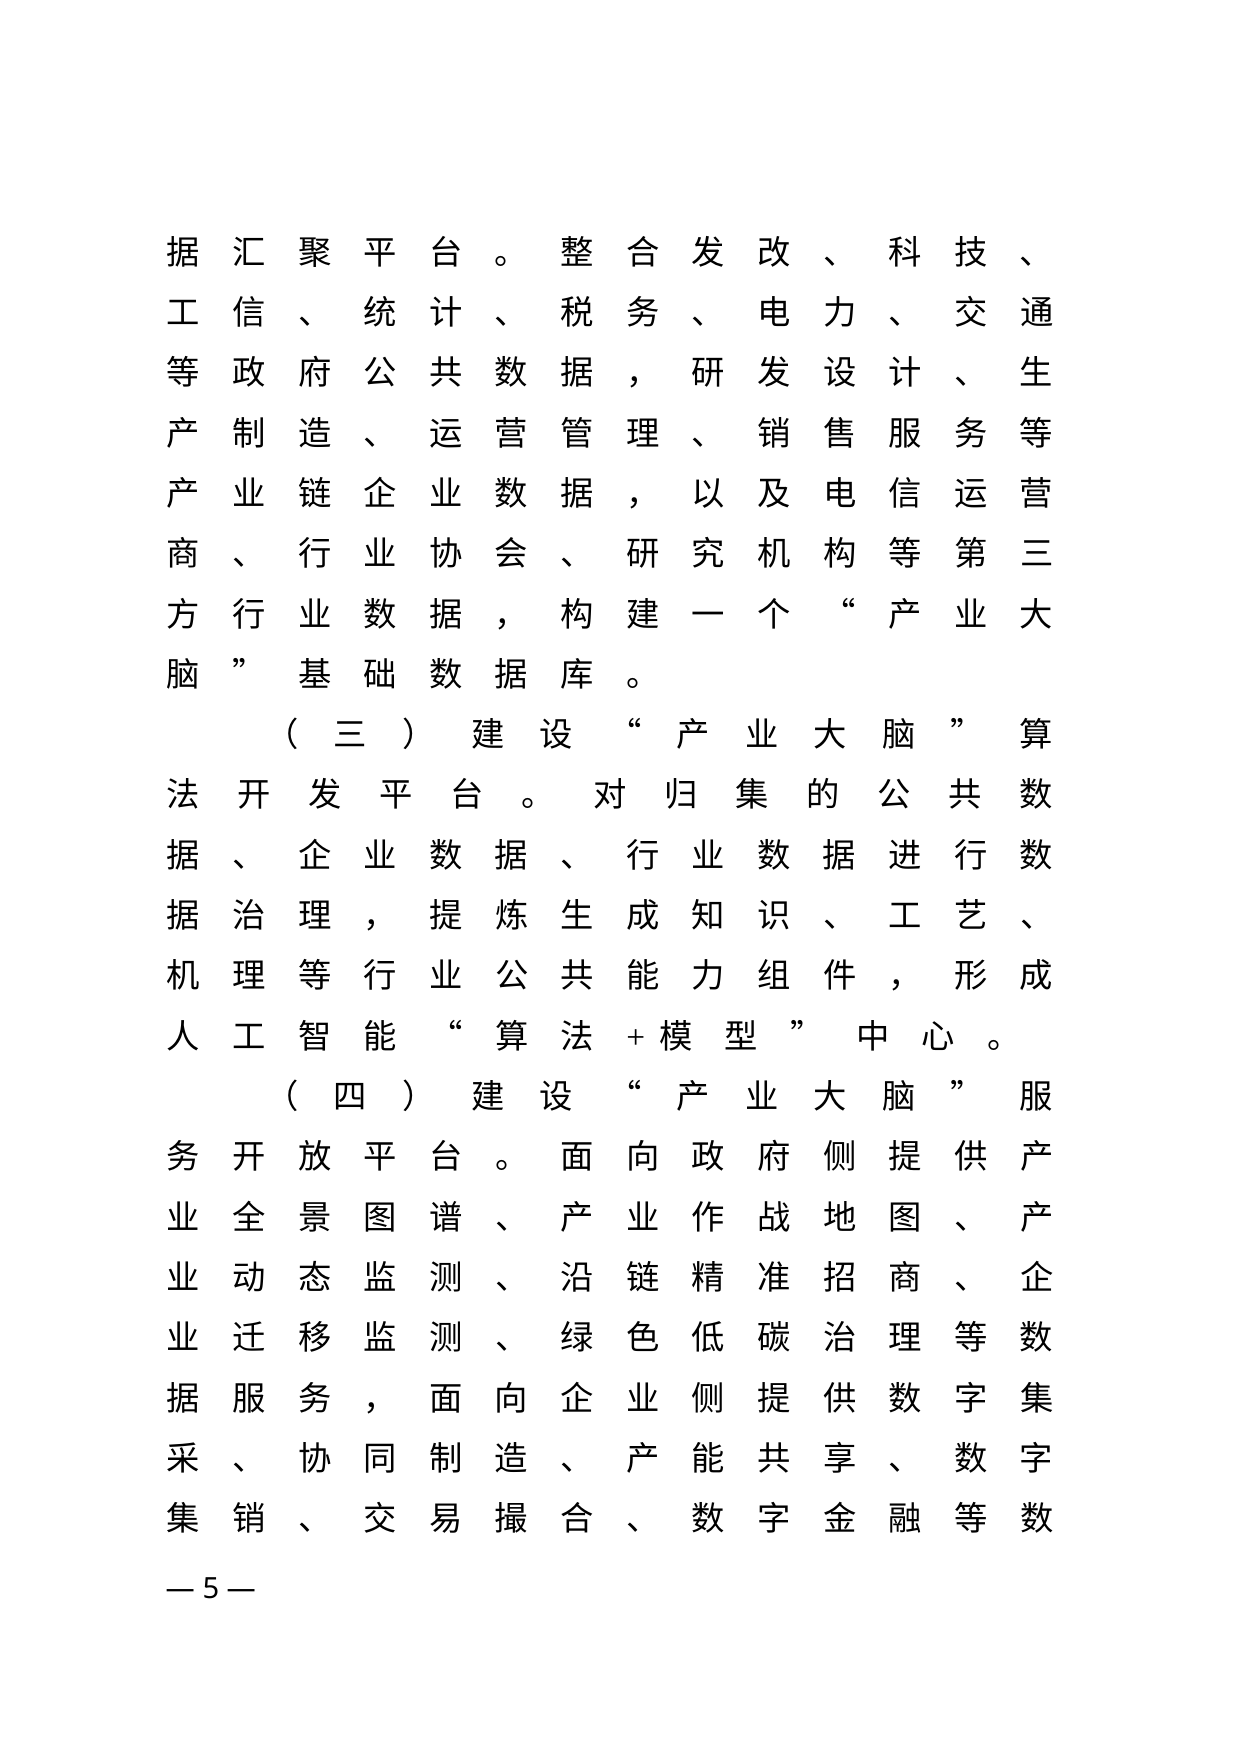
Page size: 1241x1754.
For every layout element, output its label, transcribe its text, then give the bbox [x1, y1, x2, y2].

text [167, 219, 1085, 702]
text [167, 1064, 1085, 1546]
text （三）建设“产业大脑”算法开发平台。对归集的公共数据、企业数据、行业数据进行数据治理，提炼生成知识、工艺、机理等行业公共能力组件，形成人工智能“算法+模型”中心。 [167, 702, 1085, 1064]
